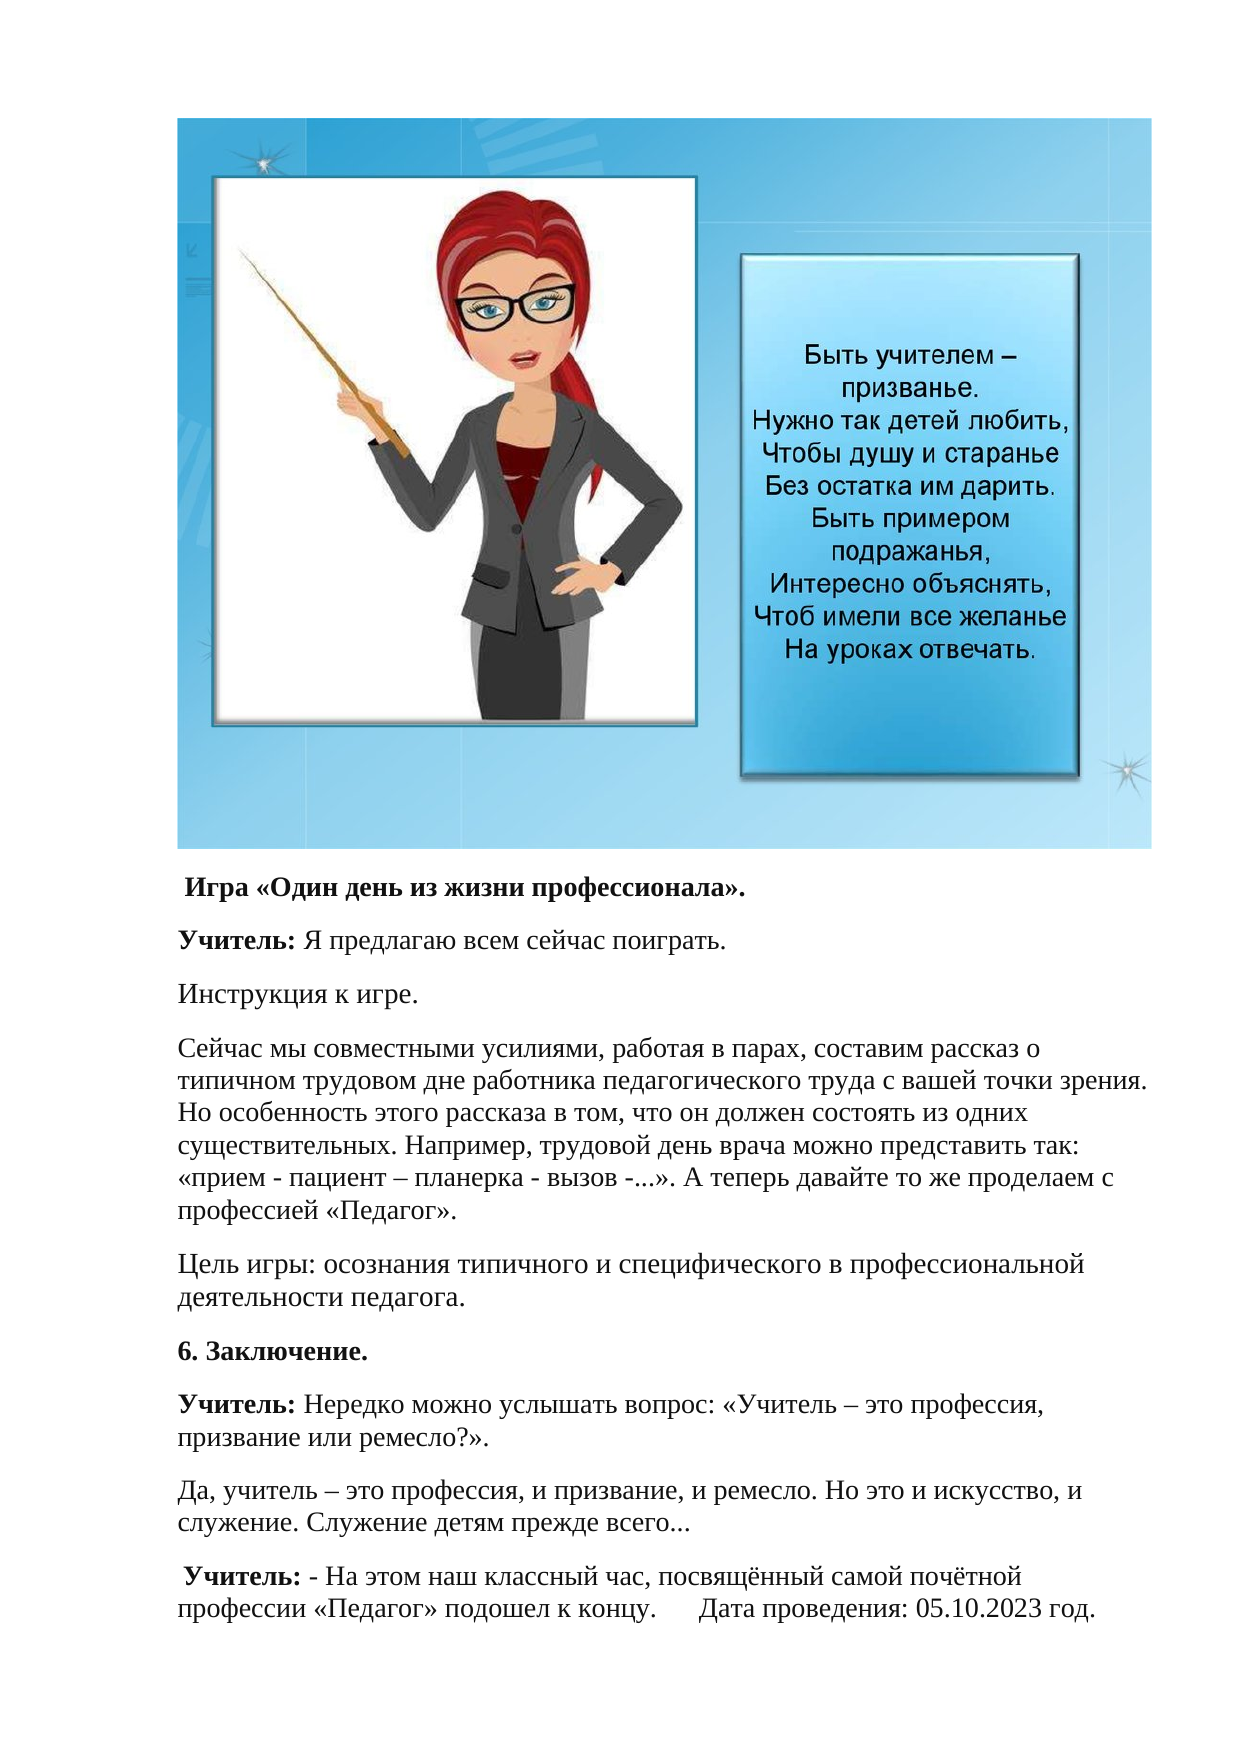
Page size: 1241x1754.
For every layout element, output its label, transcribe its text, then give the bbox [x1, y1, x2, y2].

text Учитель: - На этом наш классный час, посвящённый самой почётной профессии «Педагог» подошел к концу. Дата проведения: 05.10.2023 год. [177, 1559, 1152, 1624]
text Инструкция к игре. [177, 976, 1152, 1010]
text Учитель: Я предлагаю всем сейчас поиграть. [177, 923, 1152, 955]
text Игра «Один день из жизни профессионала». [177, 869, 1152, 902]
text Сейчас мы совместными усилиями, работая в парах, составим рассказ о типичном трудовом дне работника педагогического труда с вашей точки зрения. Но особенность этого рассказа в том, что он должен состоять из одних существительных. Например, трудовой день врача можно представить так: «прием - пациент – планерка - вызов -...». А теперь давайте то же проделаем с профессией «Педагог». [177, 1031, 1152, 1225]
text Учитель: Нередко можно услышать вопрос: «Учитель – это профессия, призвание или ремесло?». [177, 1387, 1152, 1452]
text Цель игры: осознания типичного и специфического в профессиональной деятельности педагога. [177, 1246, 1152, 1313]
text 6. Заключение. [177, 1334, 1152, 1366]
text Да, учитель – это профессия, и призвание, и ремесло. Но это и искусство, и служение. Служение детям прежде всего... [177, 1473, 1152, 1538]
picture [177, 118, 1152, 849]
